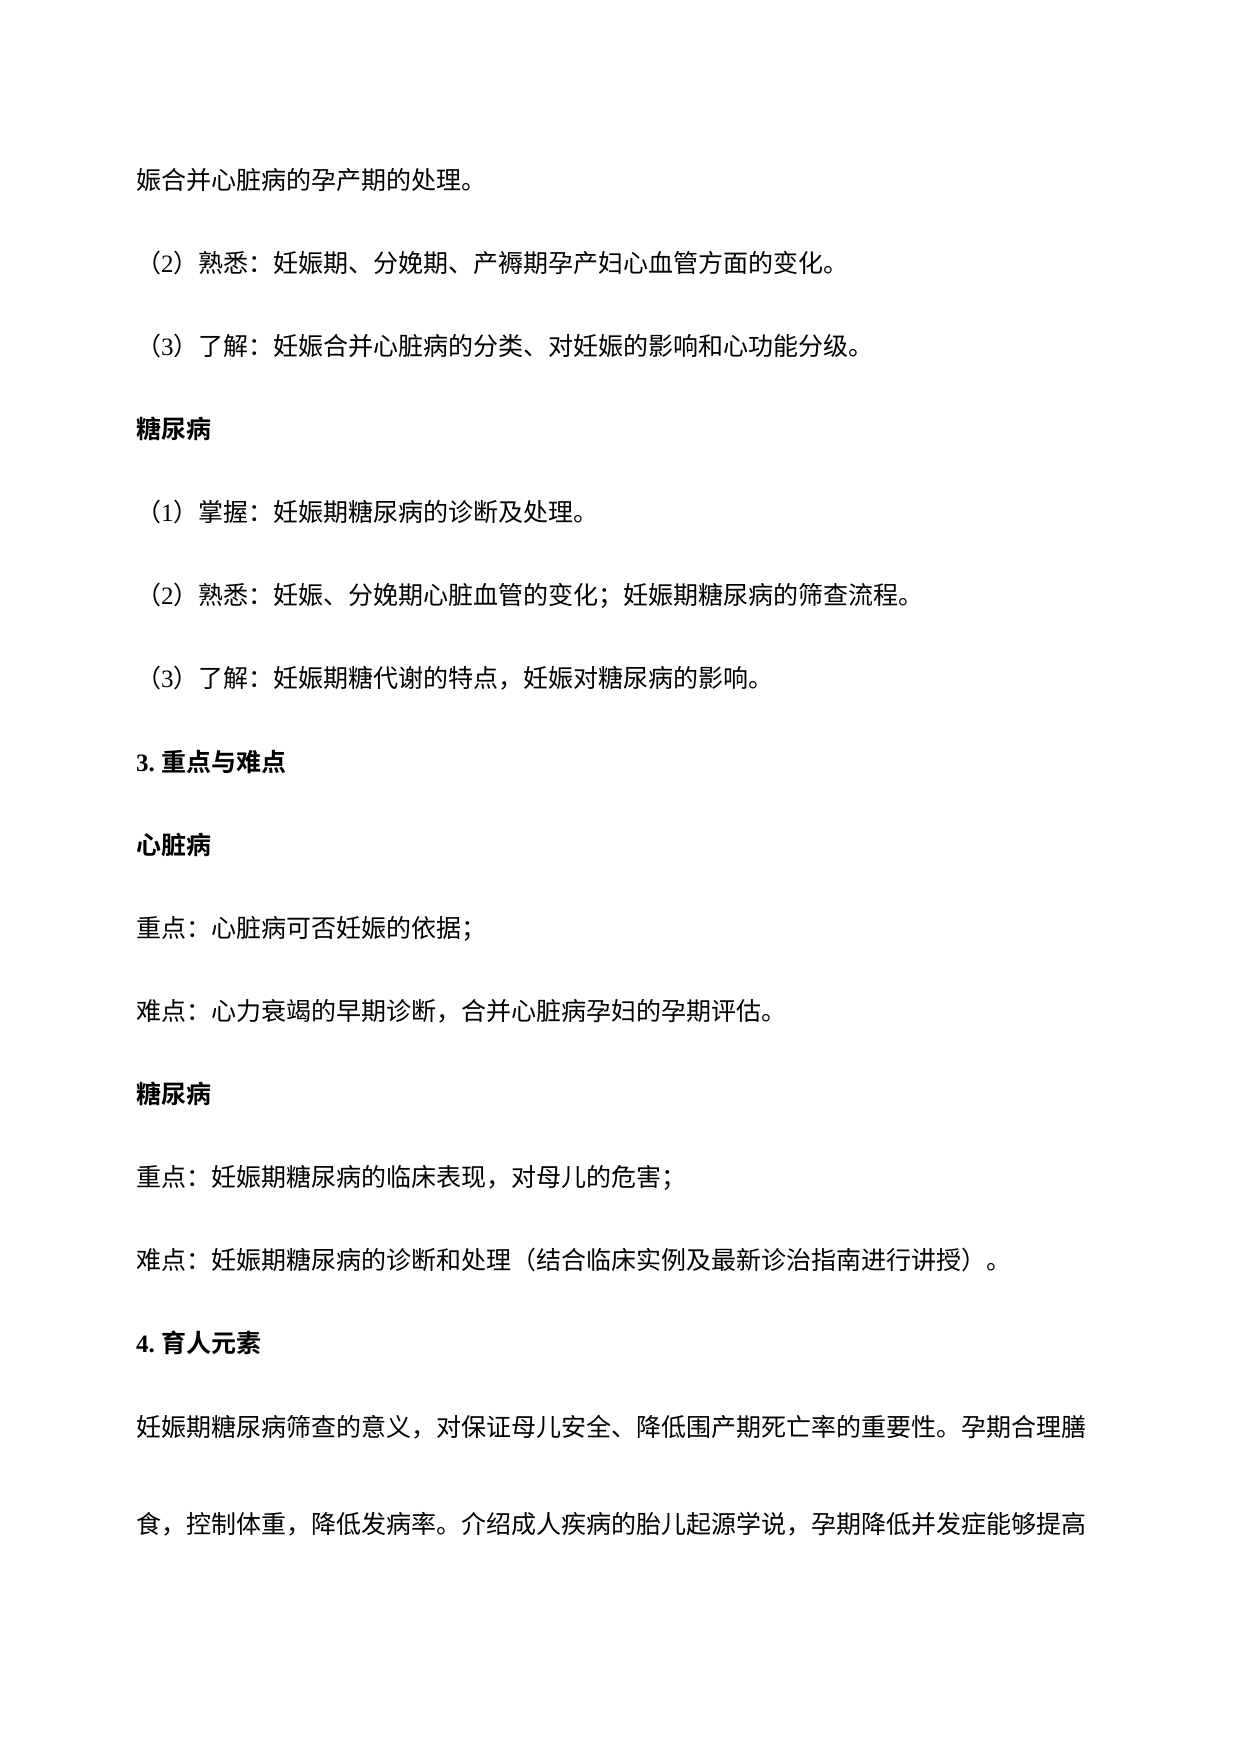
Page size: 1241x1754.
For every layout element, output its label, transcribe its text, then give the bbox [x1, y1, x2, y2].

text （2）熟悉：妊娠、分娩期心脏血管的变化；妊娠期糖尿病的筛查流程。 [136, 561, 1104, 626]
text 糖尿病 [136, 1060, 1104, 1125]
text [136, 146, 1104, 211]
text 重点：妊娠期糖尿病的临床表现，对母儿的危害； [136, 1143, 1104, 1208]
text 心脏病 [136, 811, 1104, 876]
text （2）熟悉：妊娠期、分娩期、产褥期孕产妇心血管方面的变化。 [136, 229, 1104, 294]
text （3）了解：妊娠合并心脏病的分类、对妊娠的影响和心功能分级。 [136, 312, 1104, 377]
text 难点：心力衰竭的早期诊断，合并心脏病孕妇的孕期评估。 [136, 977, 1104, 1042]
text 糖尿病 [136, 395, 1104, 460]
text 4. 育人元素 [136, 1309, 1104, 1374]
text 3. 重点与难点 [136, 728, 1104, 793]
text （3）了解：妊娠期糖代谢的特点，妊娠对糖尿病的影响。 [136, 644, 1104, 709]
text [136, 1393, 1104, 1555]
text 难点：妊娠期糖尿病的诊断和处理（结合临床实例及最新诊治指南进行讲授）。 [136, 1226, 1104, 1291]
text （1）掌握：妊娠期糖尿病的诊断及处理。 [136, 478, 1104, 543]
text 重点：心脏病可否妊娠的依据； [136, 894, 1104, 959]
